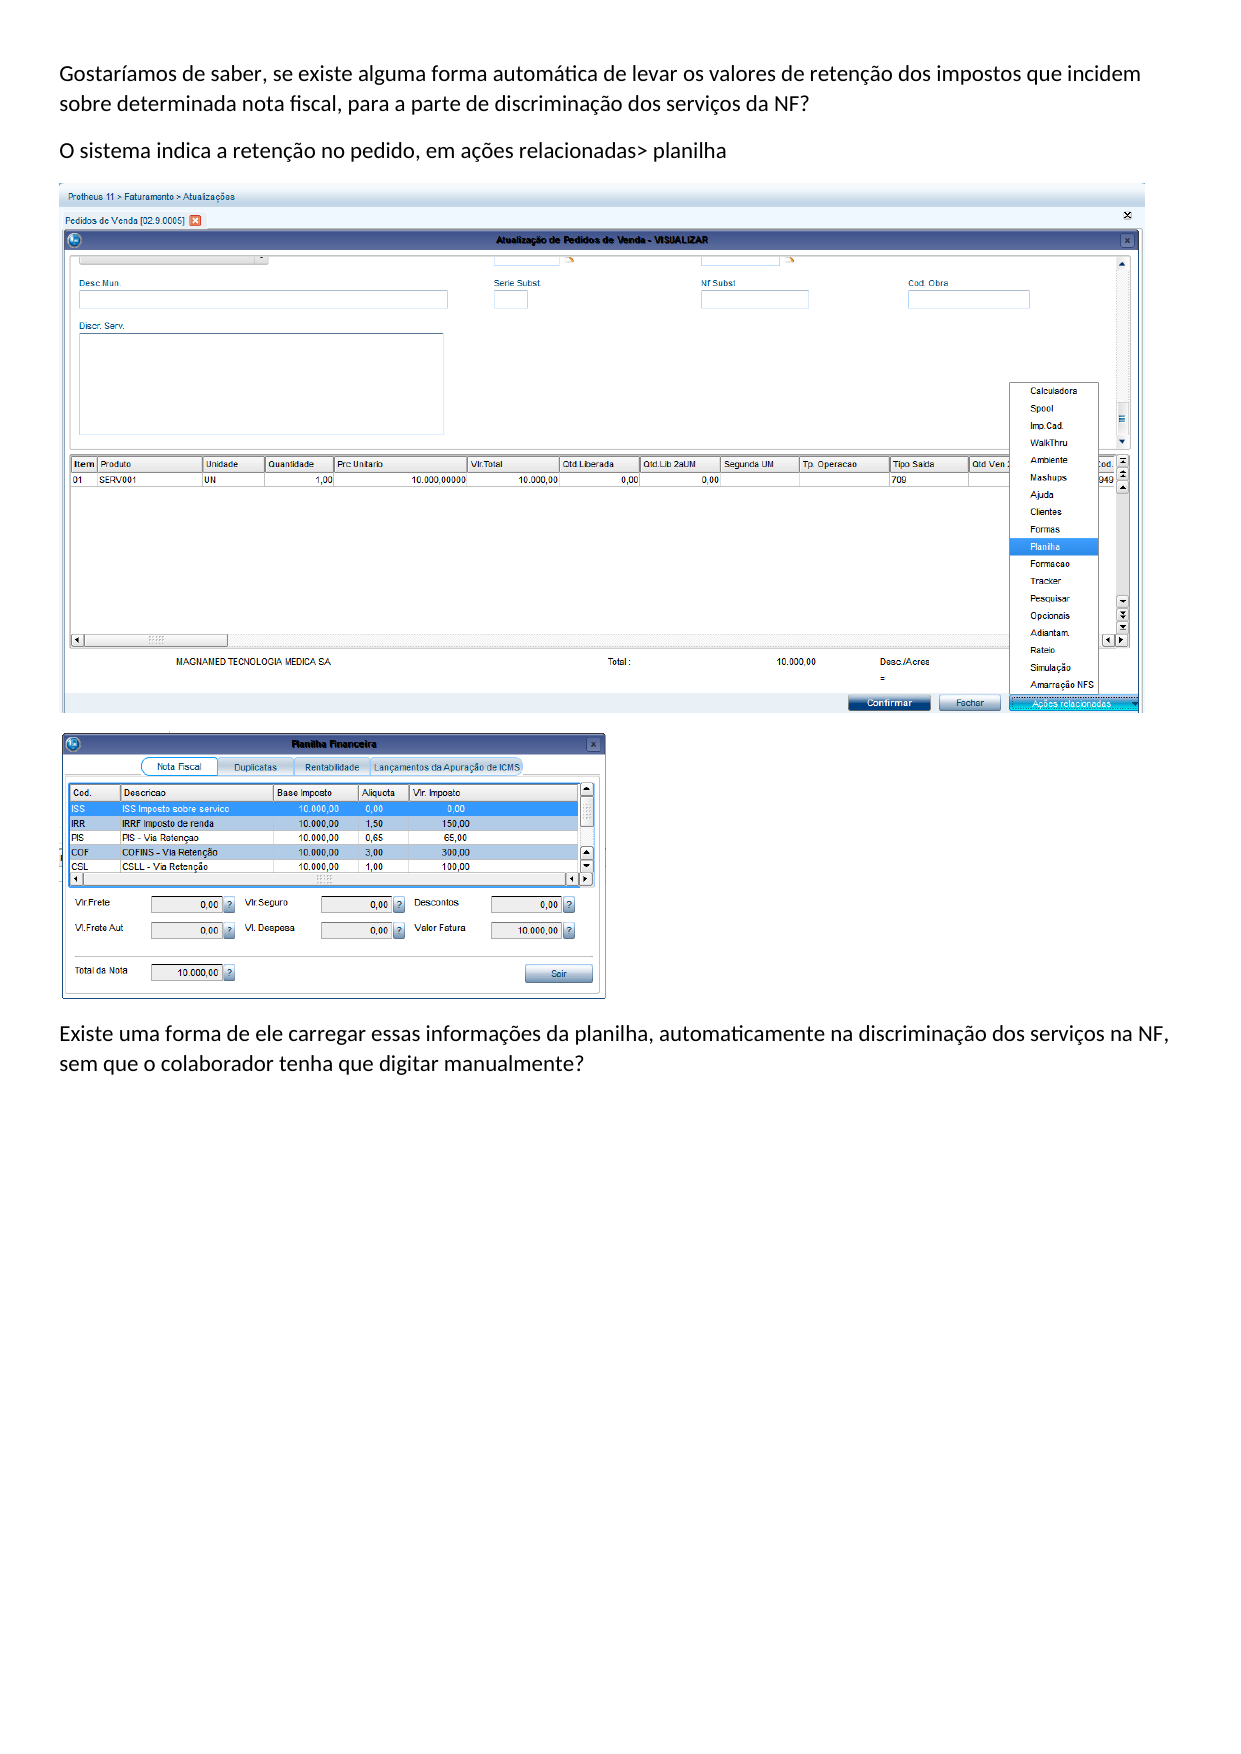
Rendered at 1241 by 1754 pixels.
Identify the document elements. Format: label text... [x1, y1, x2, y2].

picture [59, 183, 1145, 713]
text O sistema indica a retenção no pedido, em ações relacionadas> planilha [59, 136, 1181, 164]
text Gostaríamos de saber, se existe alguma forma automática de levar os valores de retenção dos impostos que incidem sobre determinada nota fiscal, para a parte de discriminação dos serviços da NF? [59, 59, 1181, 117]
picture [59, 731, 606, 1001]
text Existe uma forma de ele carregar essas informações da planilha, automaticamente na discriminação dos serviços na NF, sem que o colaborador tenha que digitar manualmente? [59, 1019, 1181, 1077]
